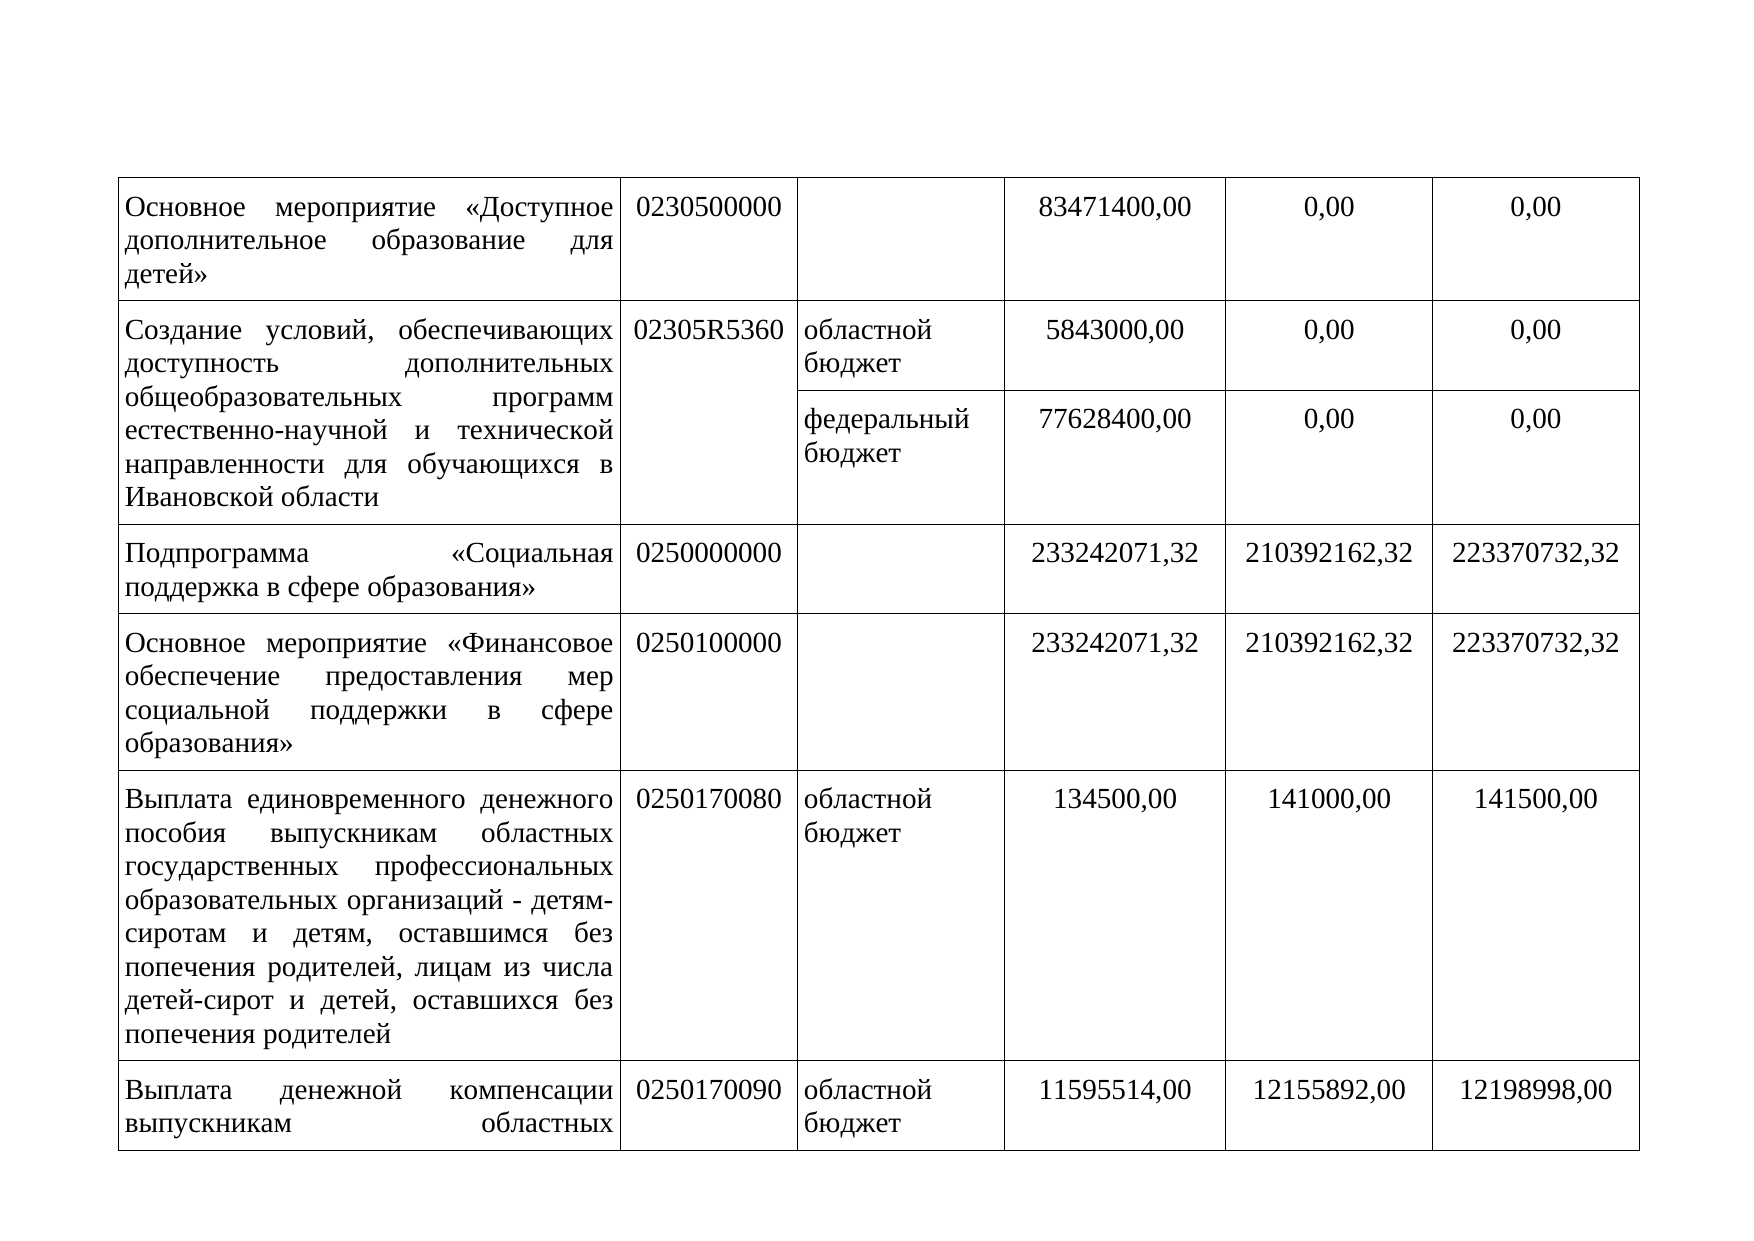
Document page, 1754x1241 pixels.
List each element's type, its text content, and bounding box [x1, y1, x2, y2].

table_cell 223370732,32 [1433, 614, 1639, 769]
table_cell 0,00 [1226, 178, 1432, 300]
table_cell 0250000000 [621, 525, 797, 613]
table_cell 12198998,00 [1433, 1061, 1639, 1149]
table_cell 11595514,00 [1005, 1061, 1225, 1149]
table_cell 0250100000 [621, 614, 797, 769]
table_cell 83471400,00 [1005, 178, 1225, 300]
table_cell 141000,00 [1226, 771, 1432, 1060]
table_cell 0,00 [1433, 178, 1639, 300]
table_cell Создание условий, обеспечивающих доступность дополнительных общеобразовательных программ естественно-научной и технической направленности для обучающихся в Ивановской области [119, 301, 620, 524]
table_cell 233242071,32 [1005, 525, 1225, 613]
table_cell 210392162,32 [1226, 525, 1432, 613]
table_cell 02305R5360 [621, 301, 797, 524]
table_cell 141500,00 [1433, 771, 1639, 1060]
table_cell [798, 614, 1004, 769]
table_cell 233242071,32 [1005, 614, 1225, 769]
table_cell 0250170090 [621, 1061, 797, 1149]
table_cell 0250170080 [621, 771, 797, 1060]
table_cell 0,00 [1226, 301, 1432, 389]
table_cell 223370732,32 [1433, 525, 1639, 613]
table_cell 5843000,00 [1005, 301, 1225, 389]
table_cell 0230500000 [621, 178, 797, 300]
table_cell 0,00 [1433, 301, 1639, 389]
table_cell 77628400,00 [1005, 391, 1225, 524]
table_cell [119, 1061, 620, 1149]
table_cell 134500,00 [1005, 771, 1225, 1060]
table_cell 0,00 [1226, 391, 1432, 524]
table_cell областной бюджет [798, 301, 1004, 389]
table_cell федеральный бюджет [798, 391, 1004, 524]
table_cell Выплата единовременного денежного пособия выпускникам областных государственных профессиональных образовательных организаций - детям-сиротам и детям, оставшимся без попечения родителей, лицам из числа детей-сирот и детей, оставшихся без попечения родителей [119, 771, 620, 1060]
table_cell [798, 525, 1004, 613]
table_cell 210392162,32 [1226, 614, 1432, 769]
table_cell Основное мероприятие «Финансовое обеспечение предоставления мер социальной поддержки в сфере образования» [119, 614, 620, 769]
table_cell Основное мероприятие «Доступное дополнительное образование для детей» [119, 178, 620, 300]
table_cell 0,00 [1433, 391, 1639, 524]
table_cell 12155892,00 [1226, 1061, 1432, 1149]
table_cell Подпрограмма «Социальная поддержка в сфере образования» [119, 525, 620, 613]
table_cell областной бюджет [798, 771, 1004, 1060]
table_cell [798, 178, 1004, 300]
table_cell областной бюджет [798, 1061, 1004, 1149]
